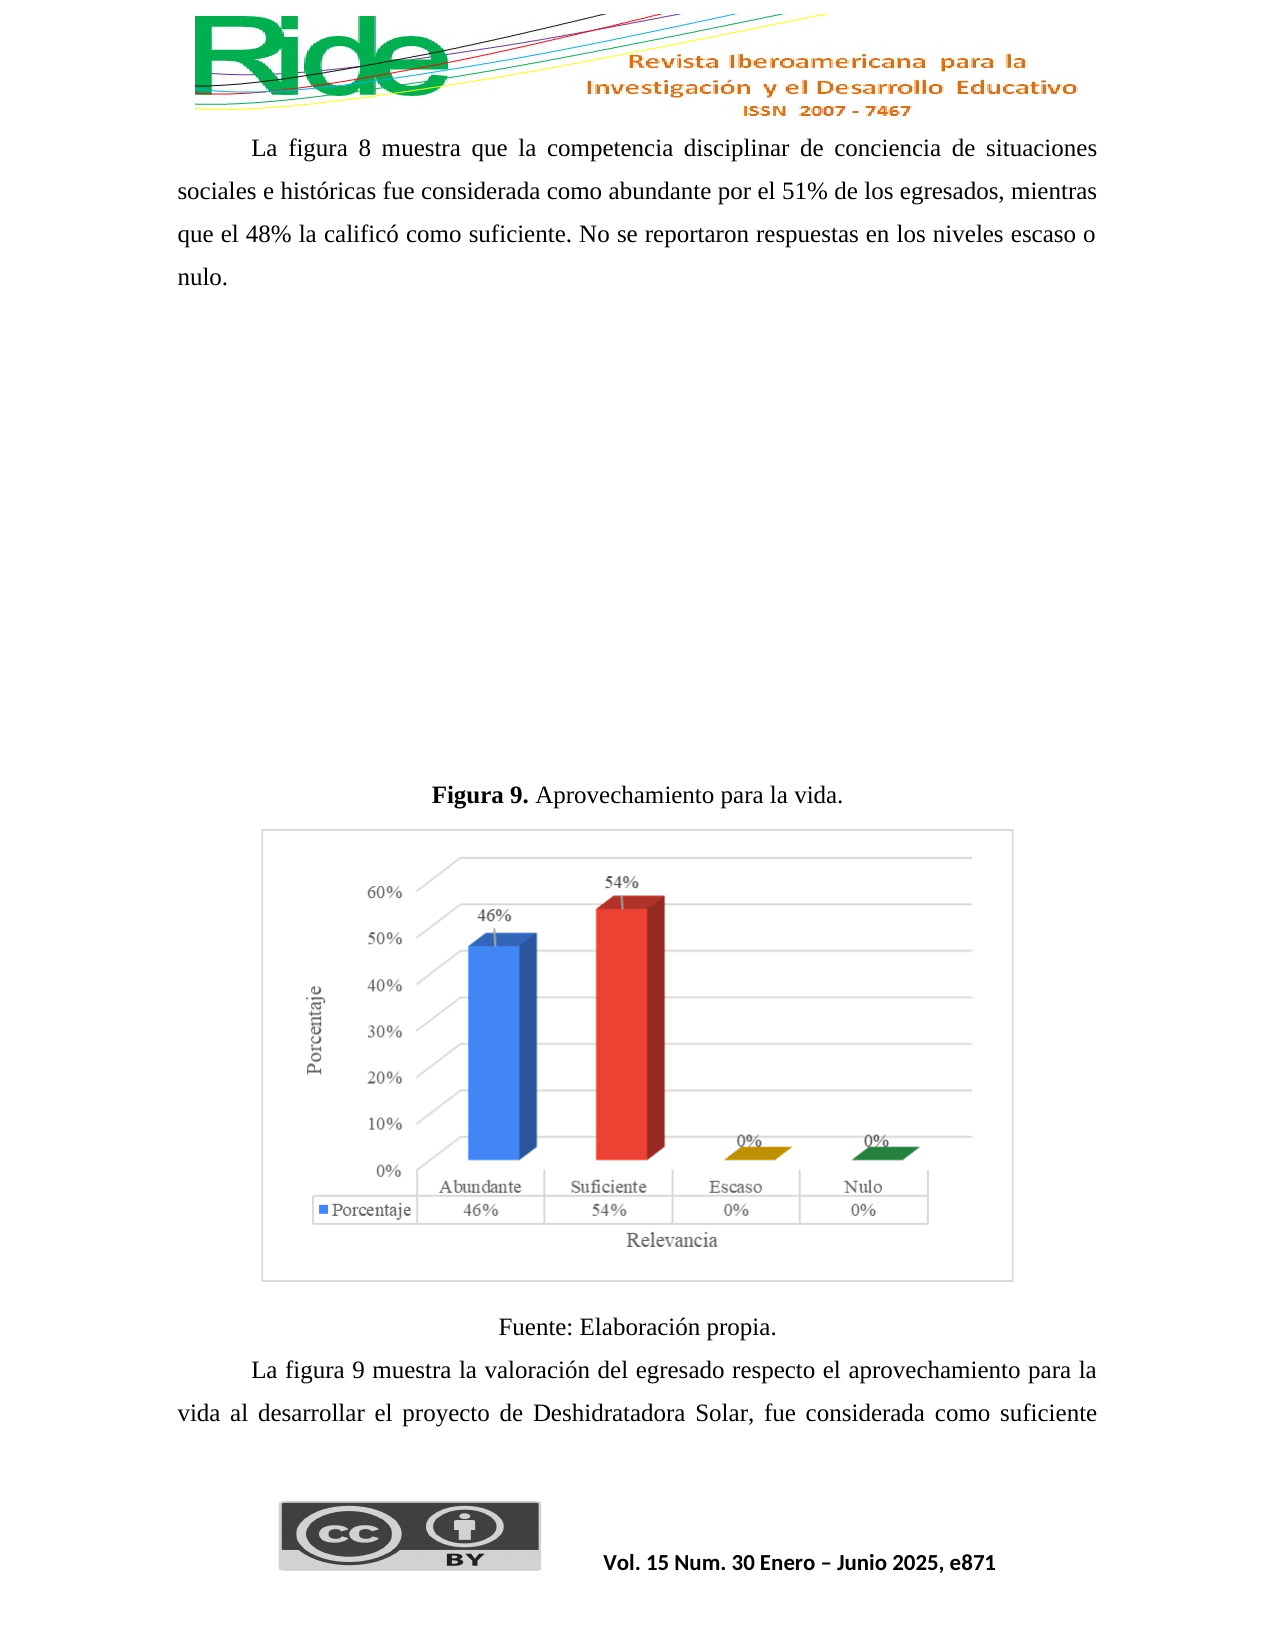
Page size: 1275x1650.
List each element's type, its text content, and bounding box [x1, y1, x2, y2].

text Figura 9. Aprovechamiento para la vida. [177, 780, 1098, 808]
text La figura 8 muestra que la competencia disciplinar de conciencia de situaciones sociales e históricas fue considerada como abundante por el 51% de los egresados, mientras que el 48% la calificó como suficiente. No se reportaron respuestas en los niveles escaso o nulo. [177, 133, 1098, 291]
text Fuente: Elaboración propia. [177, 1312, 1098, 1341]
picture [194, 14, 1081, 119]
picture [261, 829, 1014, 1282]
picture [278, 1501, 542, 1571]
